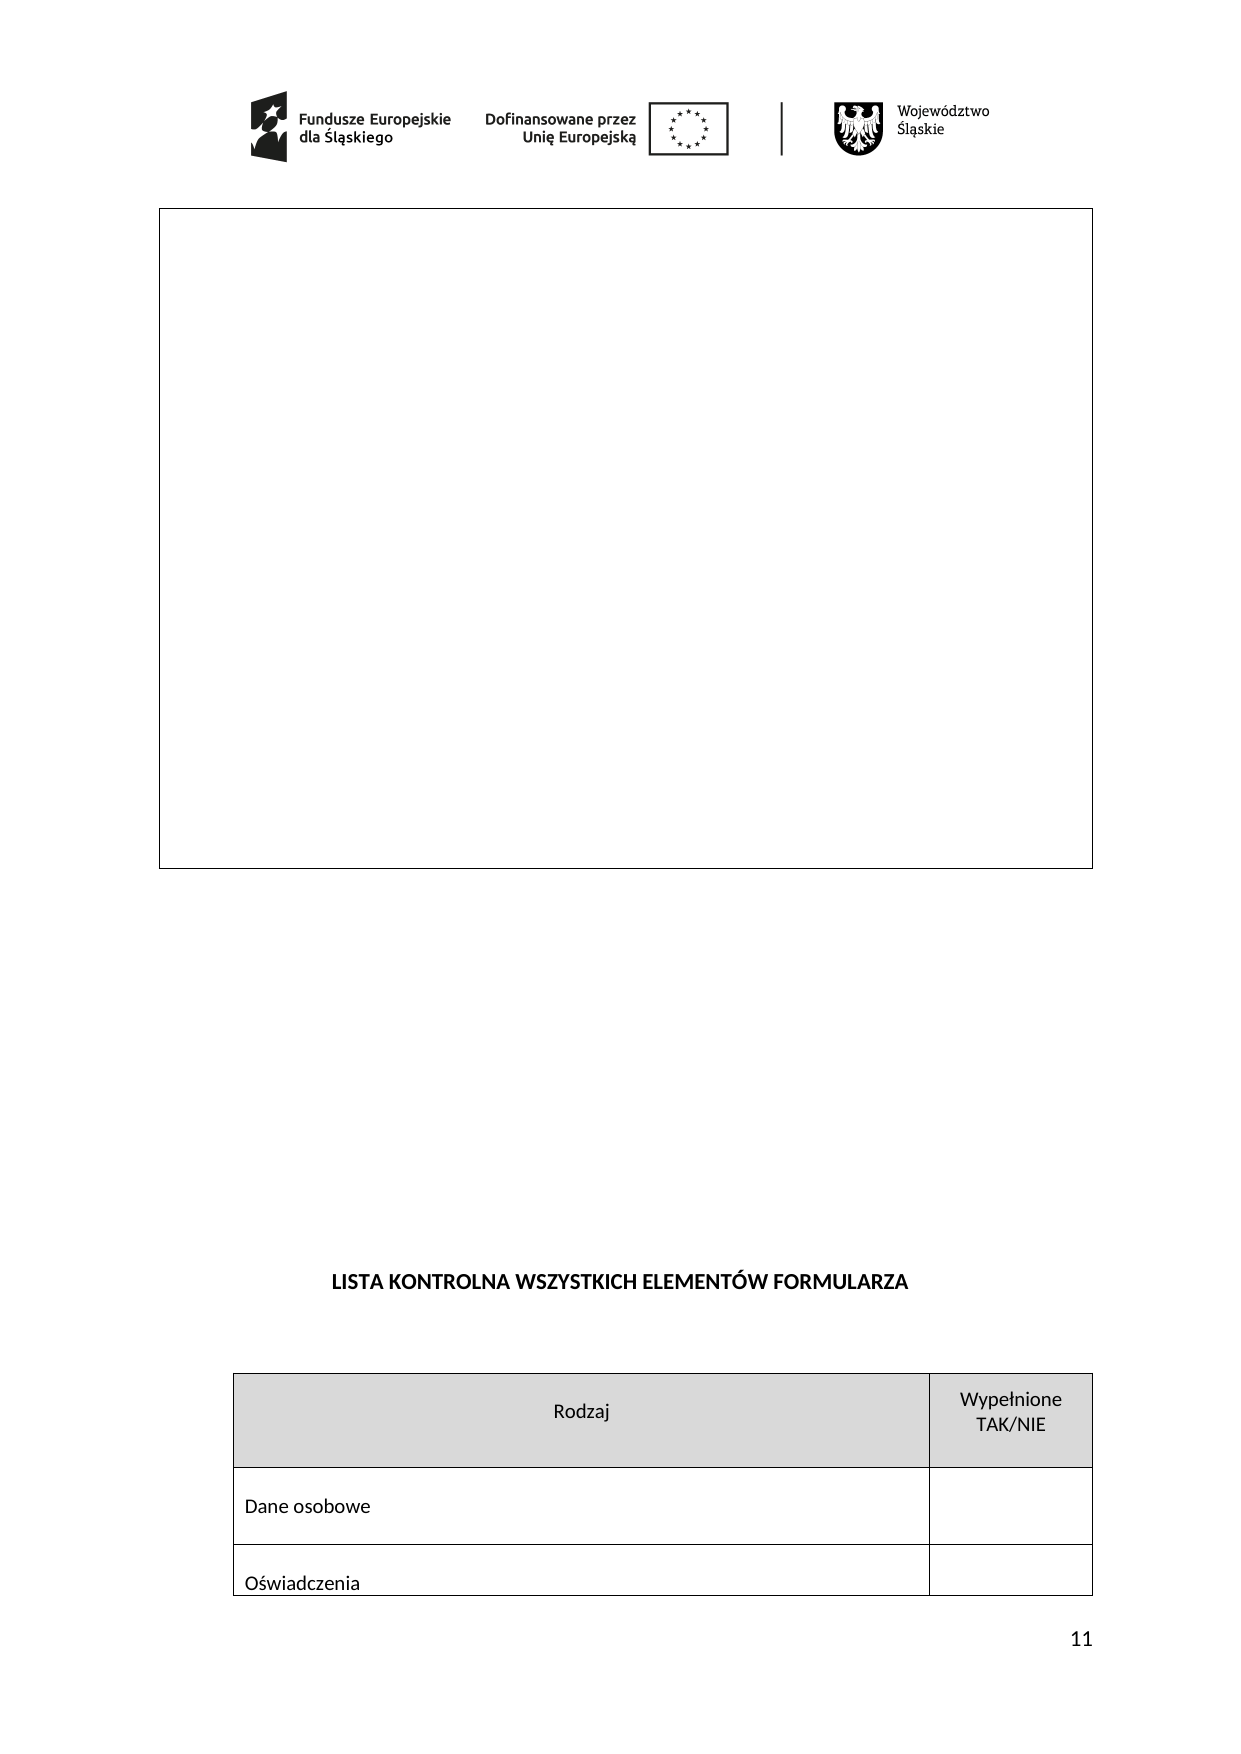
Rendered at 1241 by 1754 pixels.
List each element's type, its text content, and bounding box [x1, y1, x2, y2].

table_cell Oświadczenia [234, 1545, 929, 1595]
table_header Rodzaj [234, 1374, 929, 1467]
picture [233, 73, 1007, 180]
table_cell [930, 1545, 1092, 1595]
table_header [160, 209, 1092, 868]
table_header Wypełnione TAK/NIE [930, 1374, 1092, 1467]
table_cell Dane osobowe [234, 1468, 929, 1544]
text LISTA KONTROLNA WSZYSTKICH ELEMENTÓW FORMULARZA [148, 1267, 1093, 1295]
table_cell [930, 1468, 1092, 1544]
